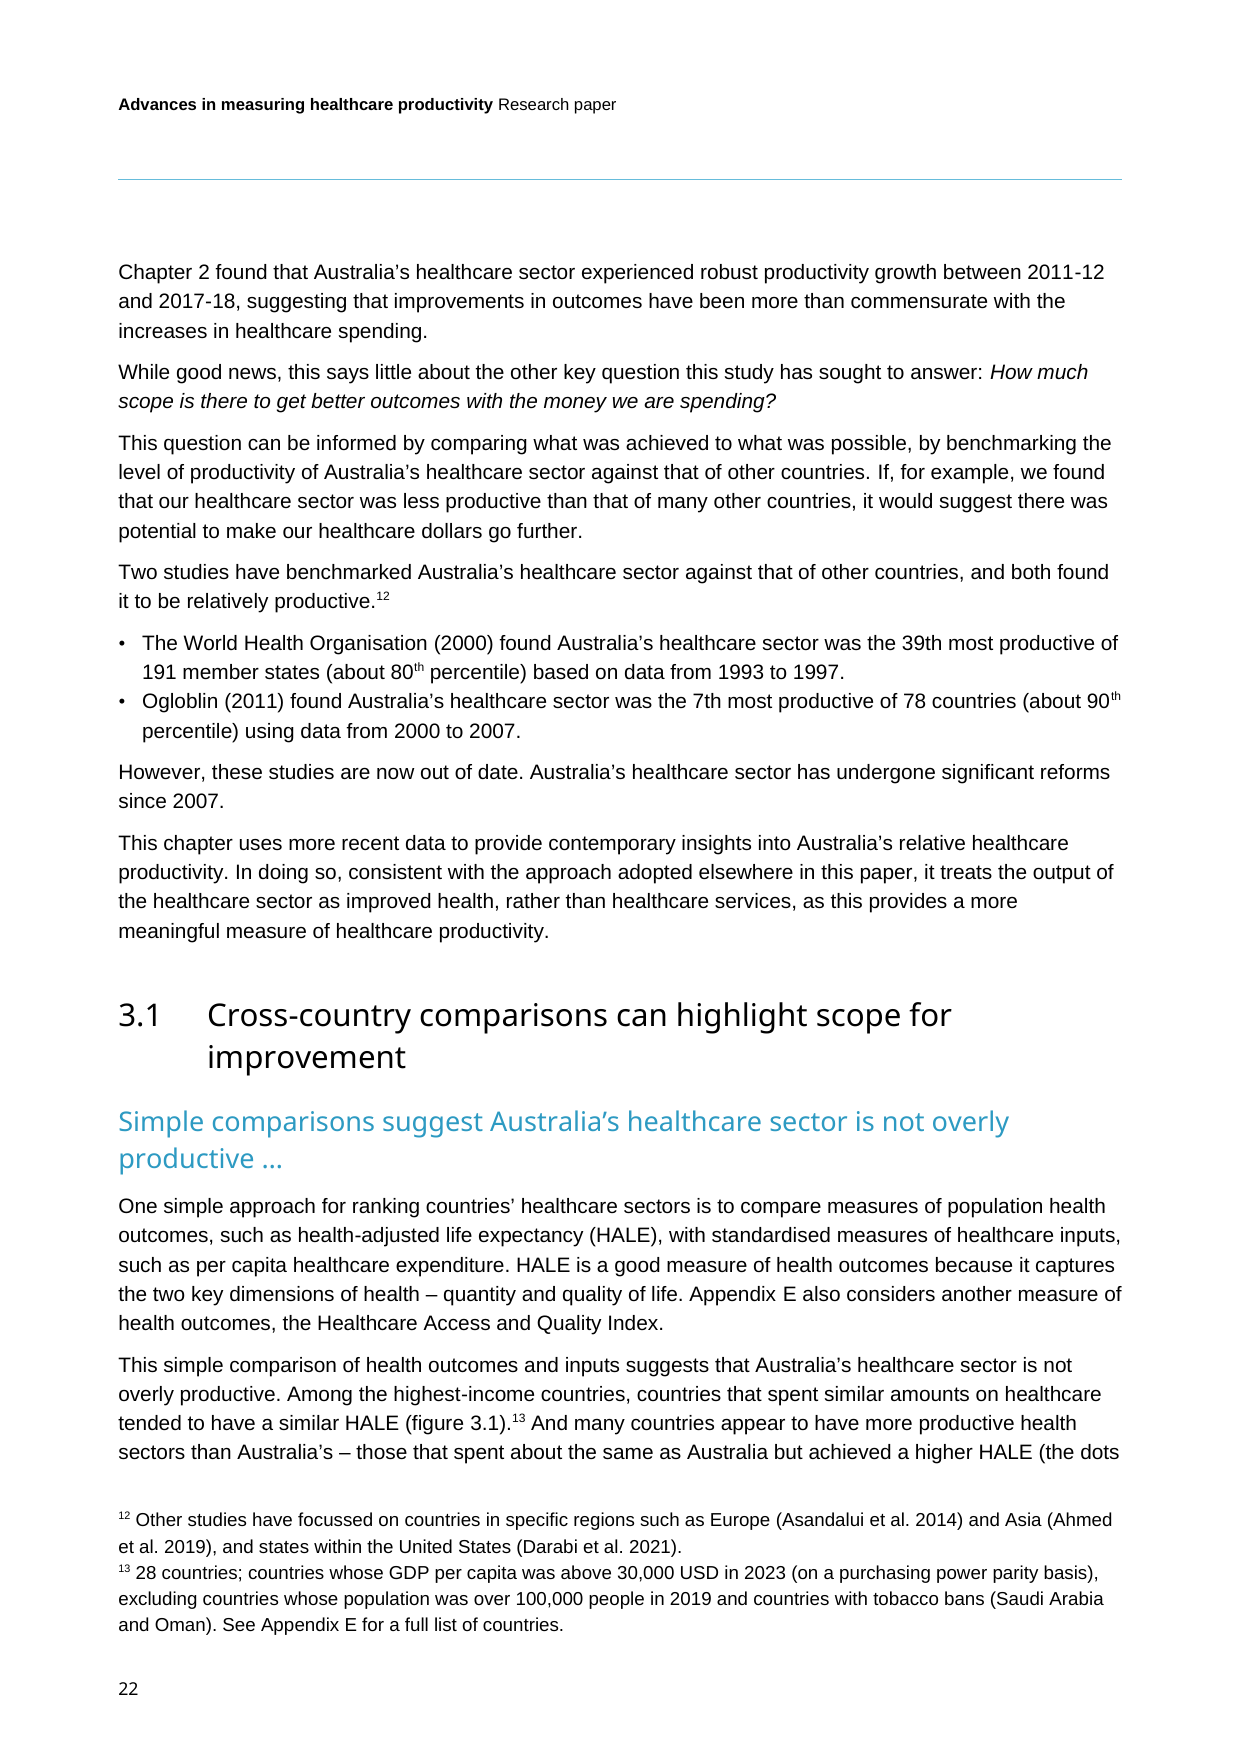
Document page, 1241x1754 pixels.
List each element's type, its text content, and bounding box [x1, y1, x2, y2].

text However, these studies are now out of date. Australia’s healthcare sector has undergone significant reforms since 2007. [118, 755, 1122, 813]
list The World Health Organisation (2000) found Australia’s healthcare sector was the 39th most productive of 191 member states (about 80th percentile) based on data from 1993 to 1997. [118, 626, 1122, 684]
subtitle Simple comparisons suggest Australia’s healthcare sector is not overly productive … [118, 1103, 1122, 1176]
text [118, 1347, 1122, 1464]
subtitle Cross-country comparisons can highlight scope for improvement [118, 992, 1122, 1078]
text One simple approach for ranking countries’ healthcare sectors is to compare measures of population health outcomes, such as health-adjusted life expectancy (HALE), with standardised measures of healthcare inputs, such as per capita healthcare expenditure. HALE is a good measure of health outcomes because it captures the two key dimensions of health – quantity and quality of life. Appendix E also considers another measure of health outcomes, the Healthcare Access and Quality Index. [118, 1189, 1122, 1335]
text This question can be informed by comparing what was achieved to what was possible, by benchmarking the level of productivity of Australia’s healthcare sector against that of other countries. If, for example, we found that our healthcare sector was less productive than that of many other countries, it would suggest there was potential to make our healthcare dollars go further. [118, 426, 1122, 542]
list Ogloblin (2011) found Australia’s healthcare sector was the 7th most productive of 78 countries (about 90th percentile) using data from 2000 to 2007. [118, 684, 1122, 742]
text While good news, this says little about the other key question this study has sought to answer: How much scope is there to get better outcomes with the money we are spending? [118, 355, 1122, 413]
text Chapter 2 found that Australia’s healthcare sector experienced robust productivity growth between 2011-12 and 2017-18, suggesting that improvements in outcomes have been more than commensurate with the increases in healthcare spending. [118, 255, 1122, 342]
text Two studies have benchmarked Australia’s healthcare sector against that of other countries, and both found it to be relatively productive. [118, 555, 1122, 613]
text This chapter uses more recent data to provide contemporary insights into Australia’s relative healthcare productivity. In doing so, consistent with the approach adopted elsewhere in this paper, it treats the output of the healthcare sector as improved health, rather than healthcare services, as this provides a more meaningful measure of healthcare productivity. [118, 826, 1122, 942]
